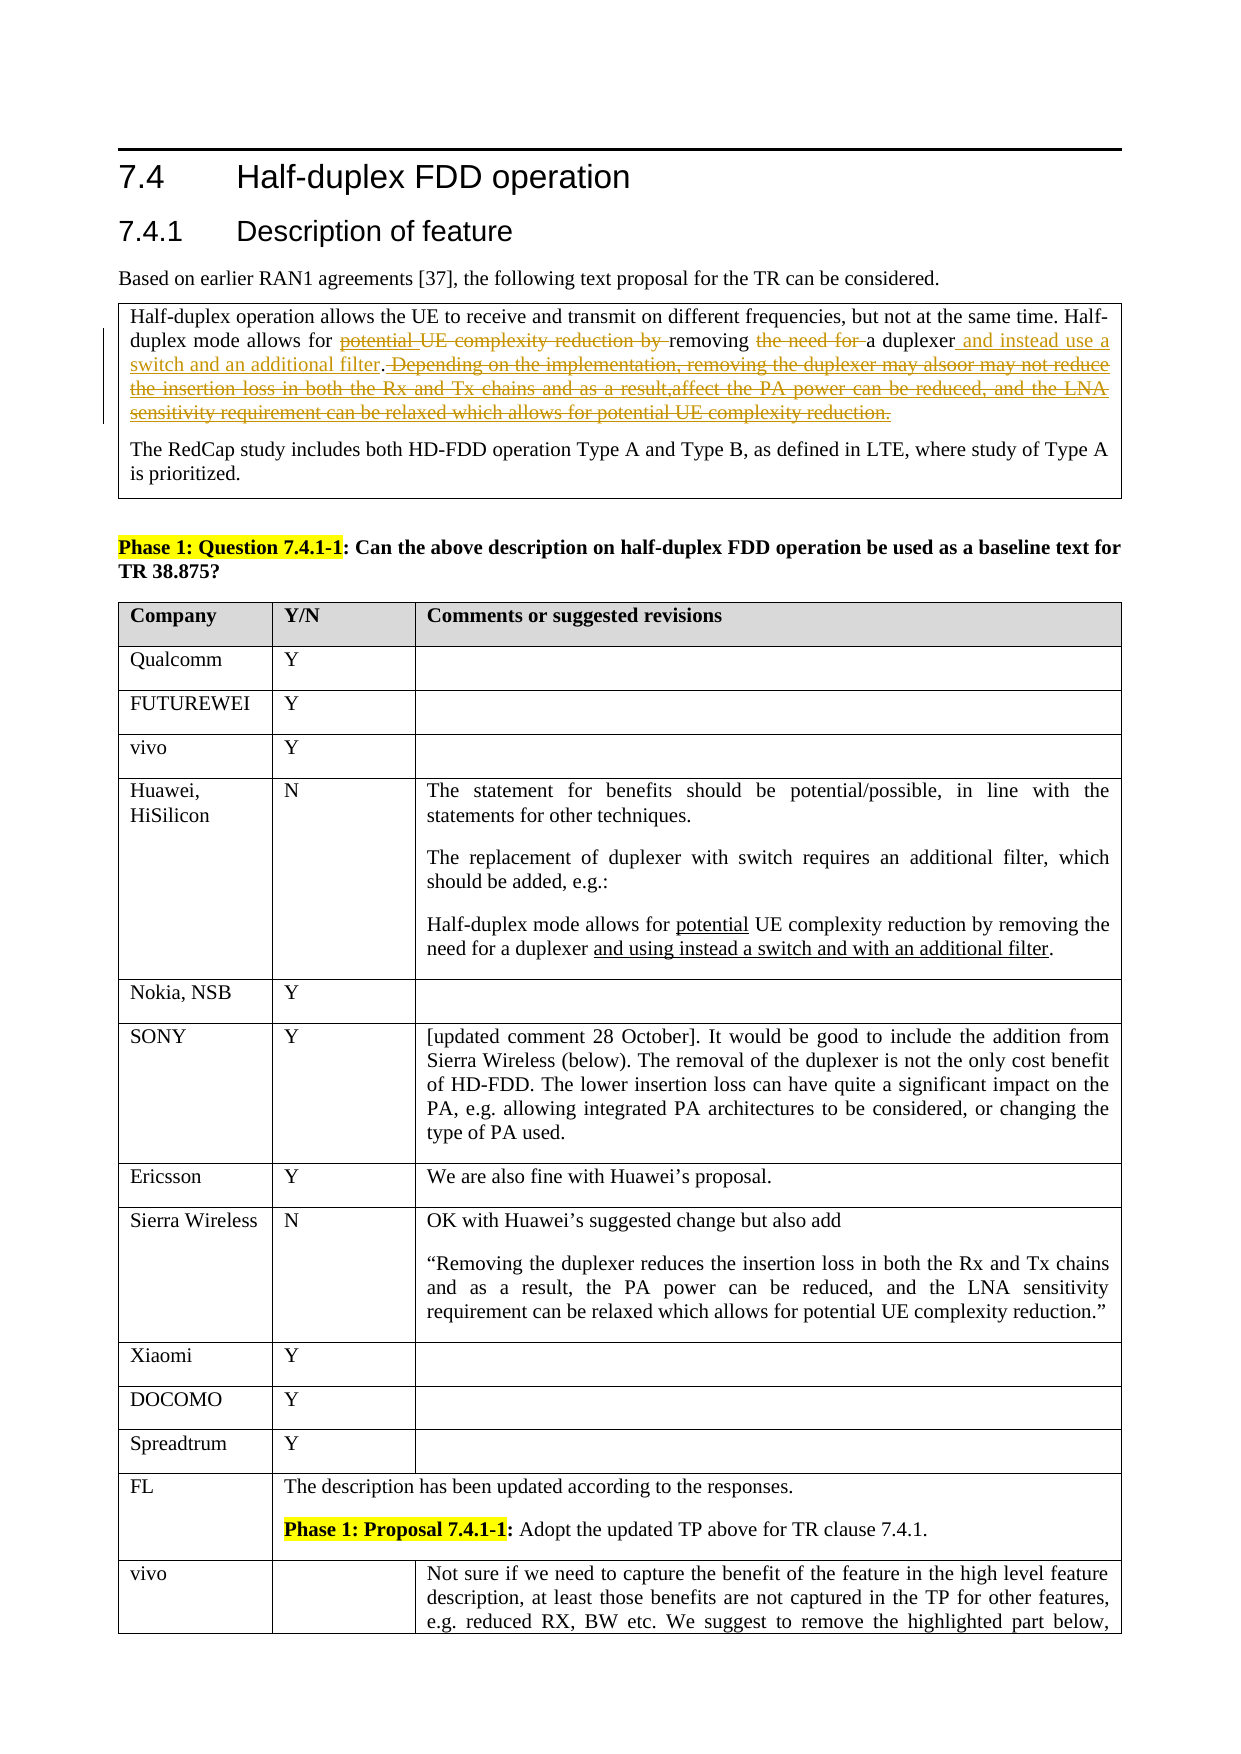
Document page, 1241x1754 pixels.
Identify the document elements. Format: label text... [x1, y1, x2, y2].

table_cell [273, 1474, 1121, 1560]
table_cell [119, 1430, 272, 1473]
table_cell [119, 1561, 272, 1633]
subtitle 7.4 Half-duplex FDD operation [118, 151, 1122, 195]
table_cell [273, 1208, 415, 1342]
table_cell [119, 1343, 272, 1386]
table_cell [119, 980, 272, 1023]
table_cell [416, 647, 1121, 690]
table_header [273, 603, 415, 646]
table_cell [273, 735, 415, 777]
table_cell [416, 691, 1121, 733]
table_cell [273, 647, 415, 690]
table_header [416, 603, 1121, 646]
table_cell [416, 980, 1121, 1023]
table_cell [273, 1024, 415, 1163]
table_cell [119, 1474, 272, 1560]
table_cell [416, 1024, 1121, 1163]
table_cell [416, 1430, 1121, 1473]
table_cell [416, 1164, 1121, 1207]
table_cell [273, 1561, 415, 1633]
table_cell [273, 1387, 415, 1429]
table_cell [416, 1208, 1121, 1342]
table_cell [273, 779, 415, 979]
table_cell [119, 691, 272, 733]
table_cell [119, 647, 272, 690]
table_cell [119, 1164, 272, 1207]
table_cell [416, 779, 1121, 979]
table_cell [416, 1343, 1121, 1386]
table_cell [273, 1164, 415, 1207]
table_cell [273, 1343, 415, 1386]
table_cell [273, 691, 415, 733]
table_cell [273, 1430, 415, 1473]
text Phase 1: Question 7.4.1-1: Can the above description on half-duplex FDD operation be used as a baseline text for TR 38.875? [118, 535, 1122, 583]
text Based on earlier RAN1 agreements [37], the following text proposal for the TR can be considered. [118, 266, 1122, 290]
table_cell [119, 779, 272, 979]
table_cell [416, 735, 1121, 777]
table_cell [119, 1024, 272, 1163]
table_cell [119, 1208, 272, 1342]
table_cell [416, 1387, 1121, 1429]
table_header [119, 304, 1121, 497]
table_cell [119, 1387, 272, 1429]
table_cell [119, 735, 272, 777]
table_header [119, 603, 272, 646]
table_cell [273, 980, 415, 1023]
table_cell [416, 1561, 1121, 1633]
subtitle 7.4.1 Description of feature [118, 205, 1122, 248]
